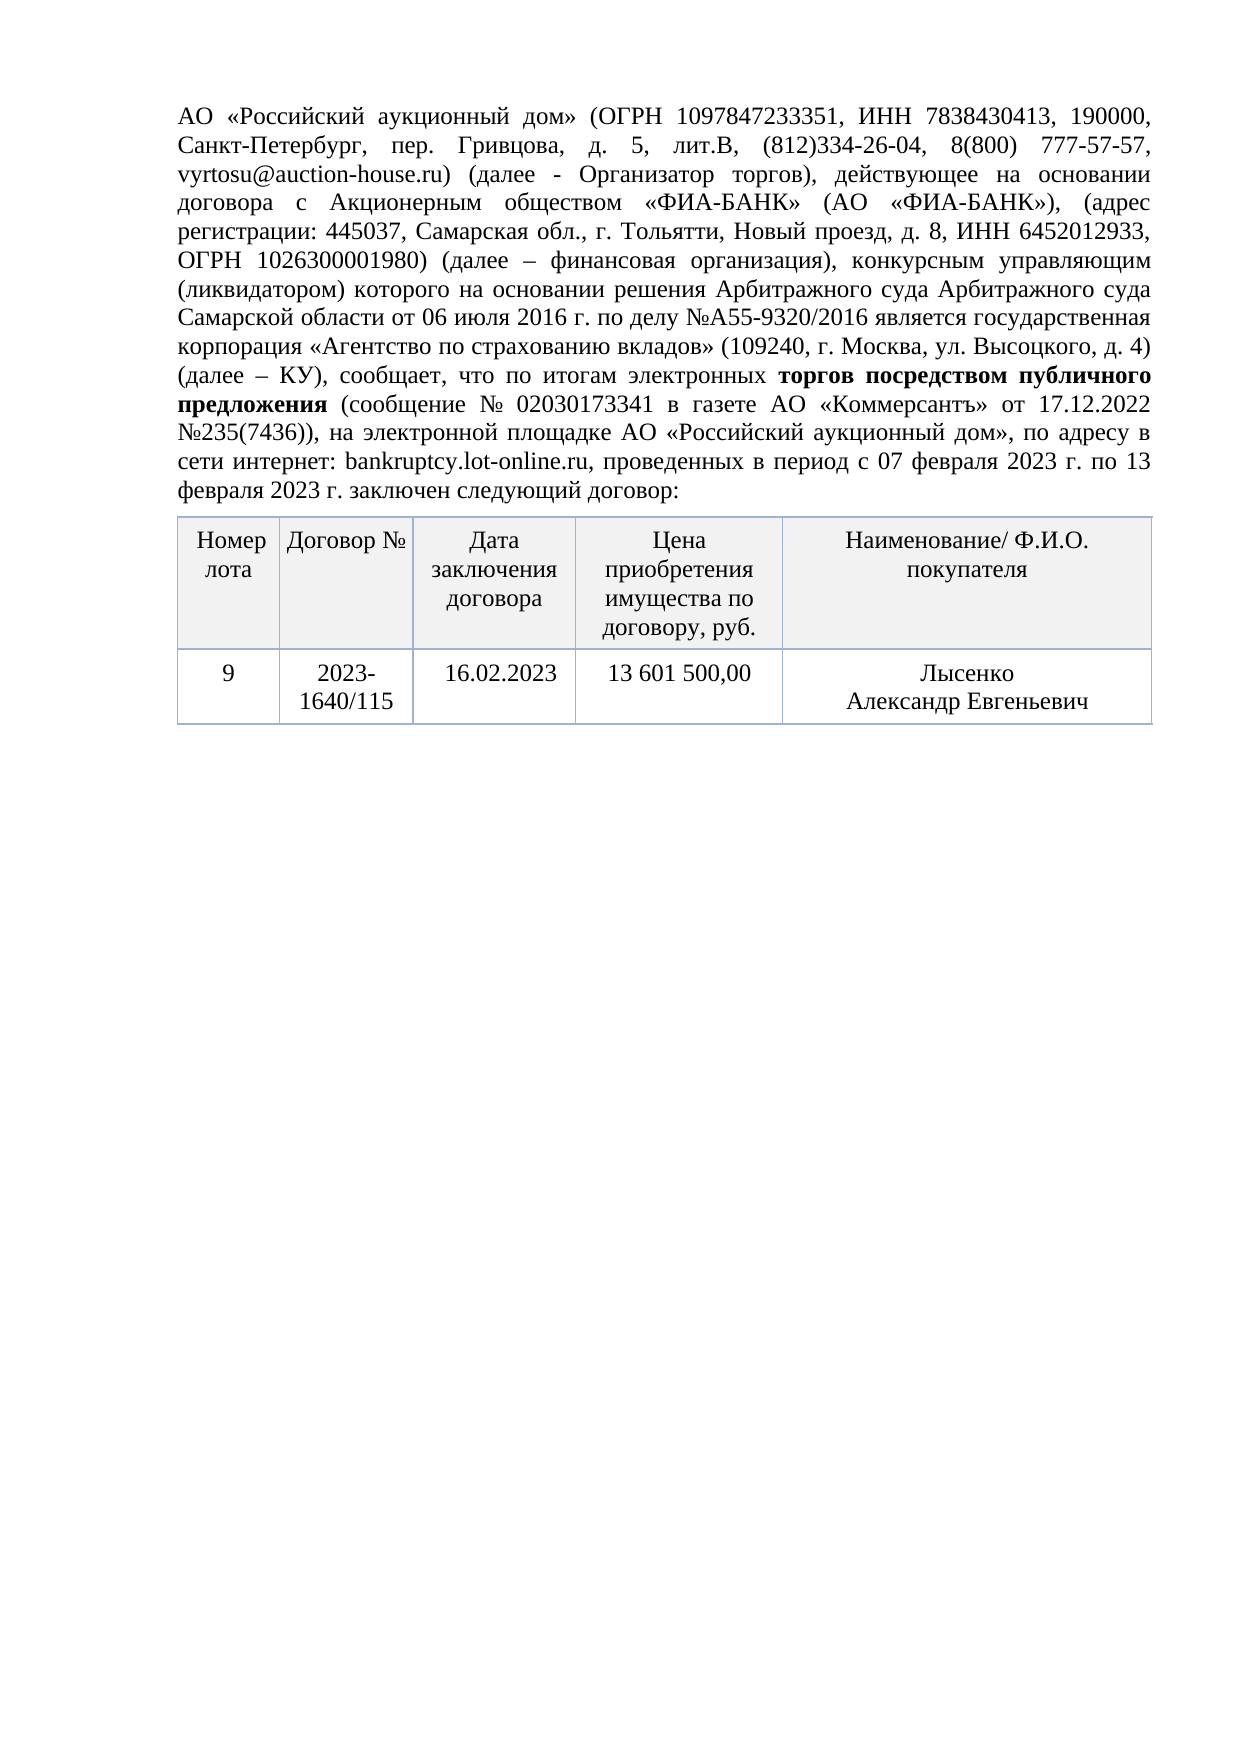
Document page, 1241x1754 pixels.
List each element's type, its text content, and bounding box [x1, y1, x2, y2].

table_cell 16.02.2023 [414, 650, 575, 723]
table_header Номер лота [178, 518, 279, 648]
text АО «Российский аукционный дом» (ОГРН 1097847233351, ИНН 7838430413, 190000, Санкт-Петербург, пер. Гривцова, д. 5, лит.В, (812)334-26-04, 8(800) 777-57-57, vyrtosu@auction-house.ru) (далее - Организатор торгов), действующее на основании договора с Акционерным обществом «ФИА-БАНК» (АО «ФИА-БАНК»), (адрес регистрации: 445037, Самарская обл., г. Тольятти, Новый проезд, д. 8, ИНН 6452012933, ОГРН 1026300001980) (далее – финансовая организация), конкурсным управляющим (ликвидатором) которого на основании решения Арбитражного суда Арбитражного суда Самарской области от 06 июля 2016 г. по делу №А55-9320/2016 является государственная корпорация «Агентство по страхованию вкладов» (109240, г. Москва, ул. Высоцкого, д. 4) (далее – КУ), сообщает, что по итогам электронных торгов посредством публичного предложения (сообщение № 02030173341 в газете АО «Коммерсантъ» от 17.12.2022 №235(7436)), на электронной площадке АО «Российский аукционный дом», по адресу в сети интернет: bankruptcy.lot-online.ru, проведенных в период с 07 февраля 2023 г. по 13 февраля 2023 г. заключен следующий договор: [177, 101, 1152, 504]
table_header Наименование/ Ф.И.О. покупателя [783, 518, 1151, 648]
table_header Договор № [280, 518, 412, 648]
table_cell 13 601 500,00 [576, 650, 782, 723]
table_cell 2023-1640/115 [280, 650, 412, 723]
table_cell Лысенко Александр Евгеньевич [783, 650, 1151, 723]
table_header Цена приобретения имущества по договору, руб. [576, 518, 782, 648]
table_header Дата заключения договора [414, 518, 575, 648]
table_cell 9 [178, 650, 279, 723]
